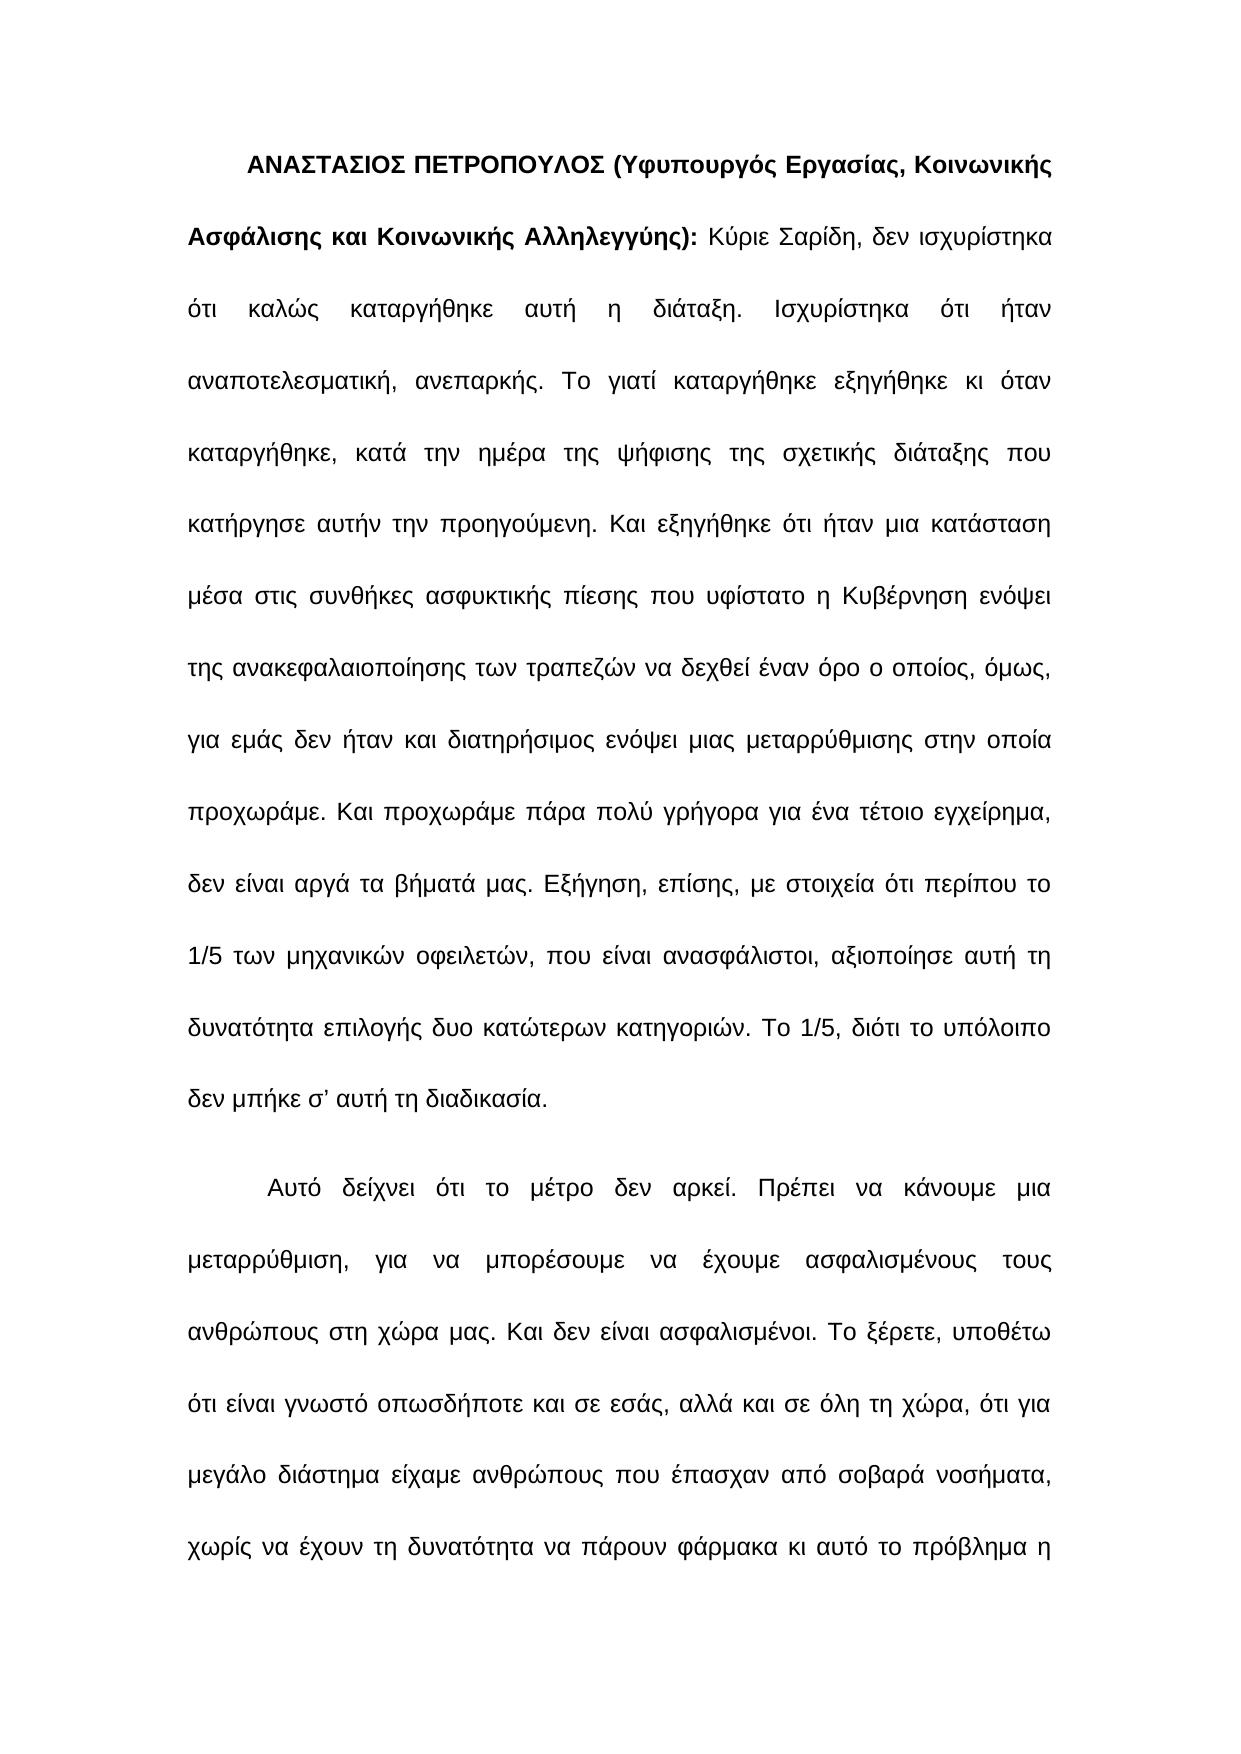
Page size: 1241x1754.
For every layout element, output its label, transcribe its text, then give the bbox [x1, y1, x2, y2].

text ΑΝΑΣΤΑΣΙΟΣ ΠΕΤΡΟΠΟΥΛΟΣ (Υφυπουργός Εργασίας, Κοινωνικής Ασφάλισης και Κοινωνικής Αλληλεγγύης): Κύριε Σαρίδη, δεν ισχυρίστηκα ότι καλώς καταργήθηκε αυτή η διάταξη. Ισχυρίστηκα ότι ήταν αναποτελεσματική, ανεπαρκής. Το γιατί καταργήθηκε εξηγήθηκε κι όταν καταργήθηκε, κατά την ημέρα της ψήφισης της σχετικής διάταξης που κατήργησε αυτήν την προηγούμενη. Και εξηγήθηκε ότι ήταν μια κατάσταση μέσα στις συνθήκες ασφυκτικής πίεσης που υφίστατο η Κυβέρνηση ενόψει της ανακεφαλαιοποίησης των τραπεζών να δεχθεί έναν όρο ο οποίος, όμως, για εμάς δεν ήταν και διατηρήσιμος ενόψει μιας μεταρρύθμισης στην οποία προχωράμε. Και προχωράμε πάρα πολύ γρήγορα για ένα τέτοιο εγχείρημα, δεν είναι αργά τα βήματά μας. Εξήγηση, επίσης, με στοιχεία ότι περίπου το 1/5 των μηχανικών οφειλετών, που είναι ανασφάλιστοι, αξιοποίησε αυτή τη δυνατότητα επιλογής δυο κατώτερων κατηγοριών. Το 1/5, διότι το υπόλοιπο δεν μπήκε σ’ αυτή τη διαδικασία. [187, 150, 1053, 1113]
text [187, 1173, 1053, 1561]
